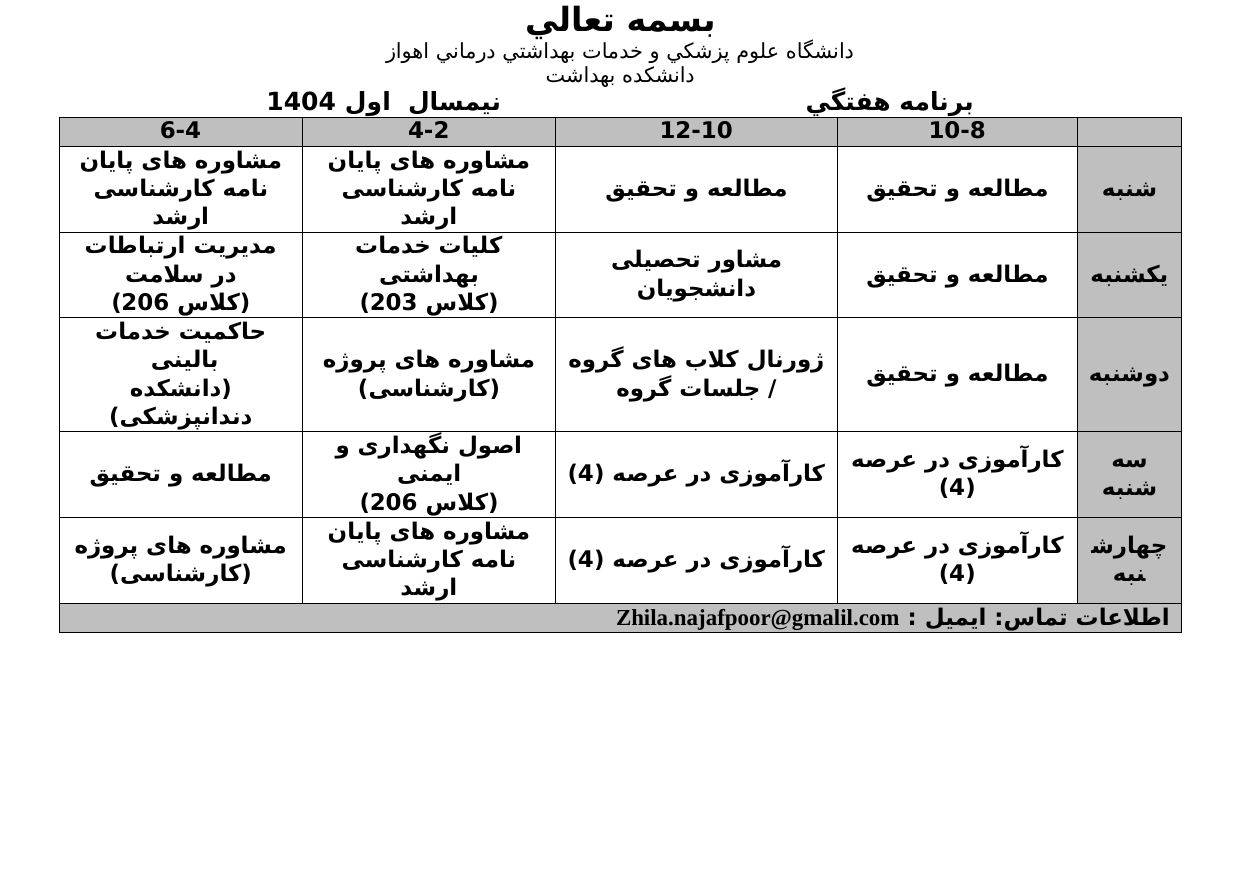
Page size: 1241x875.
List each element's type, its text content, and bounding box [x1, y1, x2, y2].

table_header 12-10 [556, 118, 837, 146]
table_cell یکشنبه [1078, 233, 1181, 317]
table_cell چهارشنبه [1078, 518, 1181, 603]
text دانشگاه علوم پزشكي و خدمات بهداشتي درماني اهواز [59, 39, 1181, 63]
text برنامه هفتگي نیمسال اول 1404 [59, 87, 1181, 117]
table_cell مشاوره های پایان نامه کارشناسی ارشد [303, 518, 555, 603]
text دانشكده بهداشت [59, 63, 1181, 87]
table_header 6-4 [60, 118, 302, 146]
table_cell مطالعه و تحقیق [838, 318, 1077, 431]
table_cell مطالعه و تحقیق [838, 233, 1077, 317]
table_cell کارآموزی در عرصه (4) [556, 432, 837, 517]
table_cell مشاوره های پروژه (کارشناسی) [303, 318, 555, 431]
table_cell مدیریت ارتباطات در سلامت (کلاس 206) [60, 233, 302, 317]
table_cell مطالعه و تحقیق [60, 432, 302, 517]
table_cell کارآموزی در عرصه (4) [556, 518, 837, 603]
table_cell مشاوره های پایان نامه کارشناسی ارشد [60, 147, 302, 232]
table_cell ژورنال کلاب های گروه / جلسات گروه [556, 318, 837, 431]
table_header [1078, 118, 1181, 146]
table_cell مطالعه و تحقیق [838, 147, 1077, 232]
table_cell دوشنبه [1078, 318, 1181, 431]
table_cell سه شنبه [1078, 432, 1181, 517]
text بسمه تعالي [59, 0, 1181, 39]
table_header 4-2 [303, 118, 555, 146]
table_cell اطلاعات تماس: ایمیل : Zhila.najafpoor@gmalil.com [60, 604, 1181, 632]
table_cell شنبه [1078, 147, 1181, 232]
table_cell کارآموزی در عرصه (4) [838, 518, 1077, 603]
table_cell حاکمیت خدمات بالینی (دانشکده دندانپزشکی) [60, 318, 302, 431]
table_cell مشاوره های پایان نامه کارشناسی ارشد [303, 147, 555, 232]
table_cell مشاور تحصیلی دانشجویان [556, 233, 837, 317]
table_cell کلیات خدمات بهداشتی (کلاس 203) [303, 233, 555, 317]
table_cell اصول نگهداری و ایمنی (کلاس 206) [303, 432, 555, 517]
table_cell مطالعه و تحقیق [556, 147, 837, 232]
table_cell کارآموزی در عرصه (4) [838, 432, 1077, 517]
table_cell مشاوره های پروژه (کارشناسی) [60, 518, 302, 603]
table_header 10-8 [838, 118, 1077, 146]
